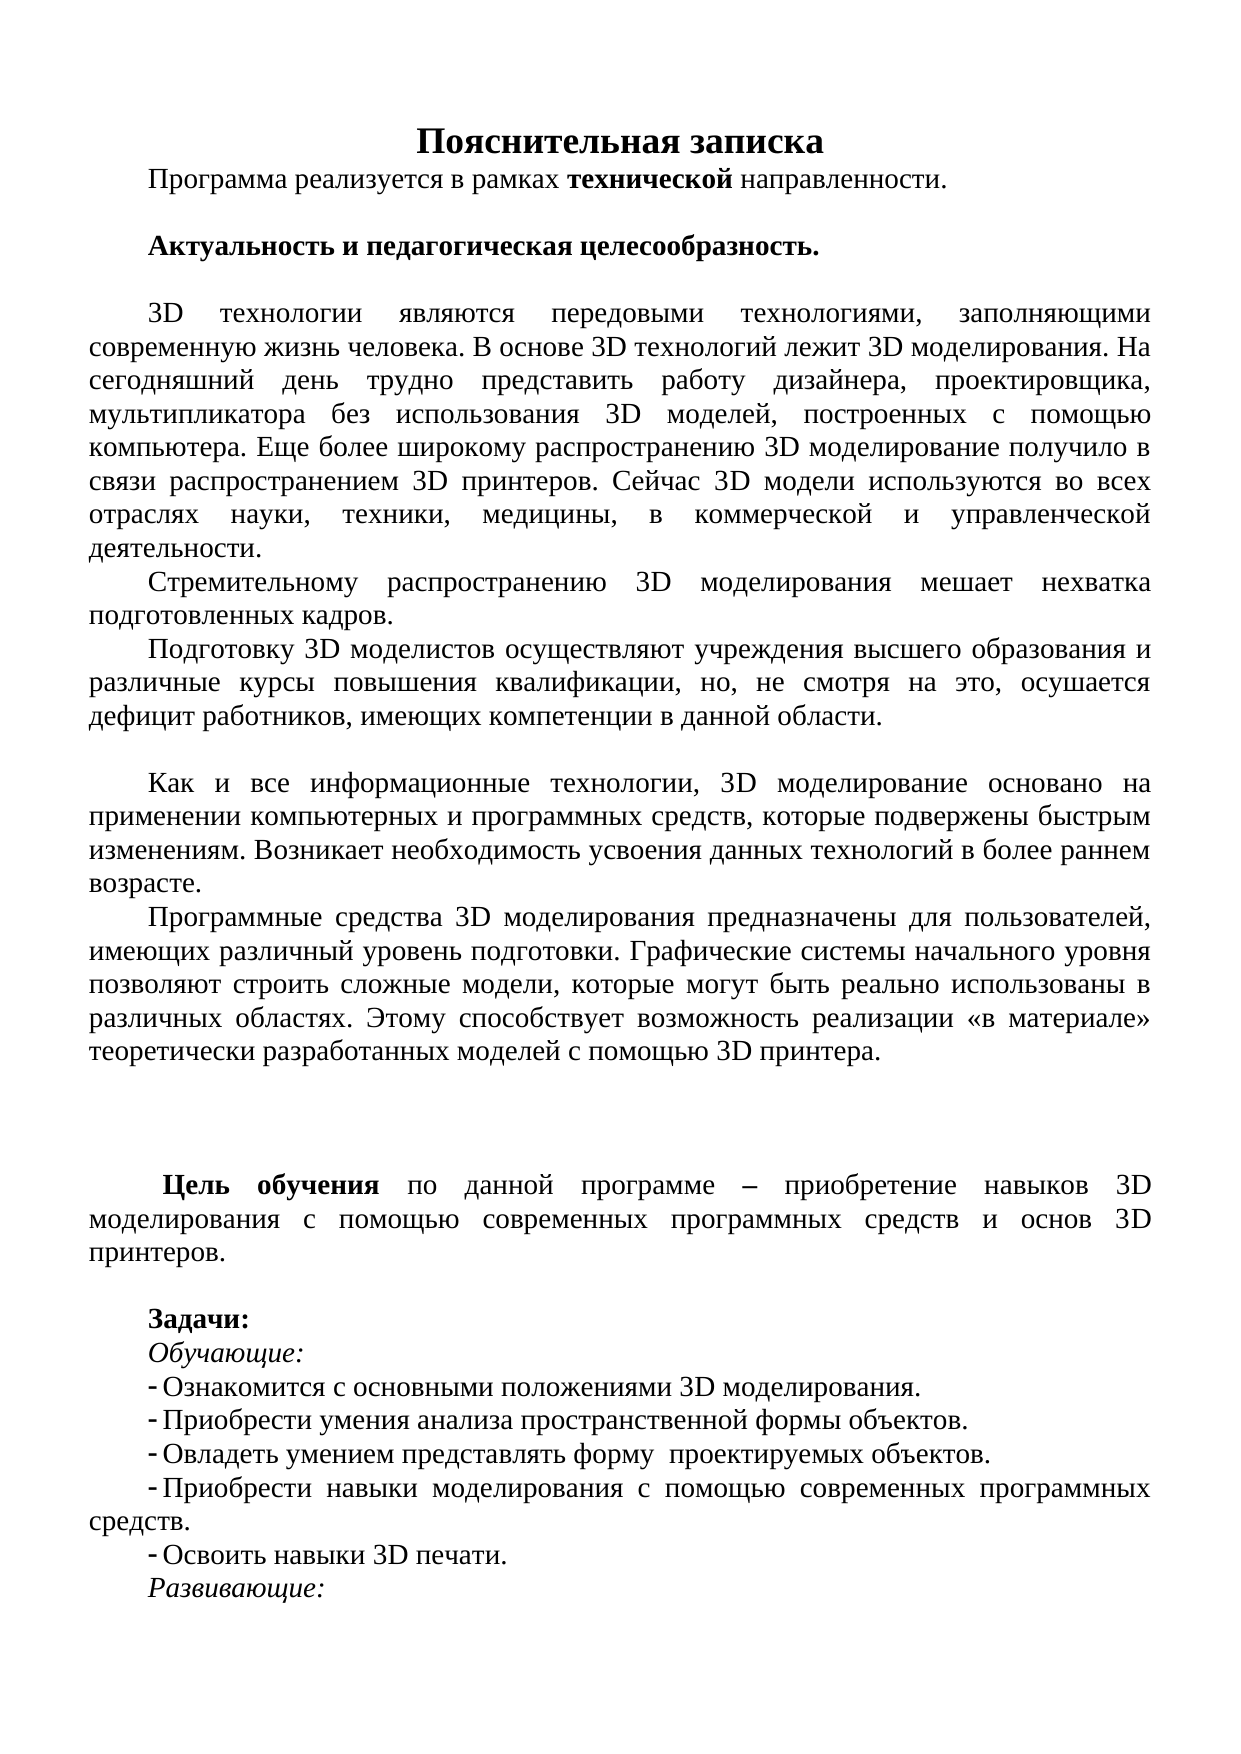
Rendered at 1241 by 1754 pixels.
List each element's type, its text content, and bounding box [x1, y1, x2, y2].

text Пояснительная записка [89, 118, 1152, 161]
text Обучающие: [148, 1335, 1152, 1369]
list Освоить навыки 3D печати. [89, 1537, 1152, 1571]
text Как и все информационные технологии, 3D моделирование основано на применении компьютерных и программных средств, которые подвержены быстрым изменениям. Возникает необходимость усвоения данных технологий в более раннем возрасте. [89, 765, 1152, 899]
text Программа реализуется в рамках технической направленности. [89, 161, 1152, 195]
list Приобрести навыки моделирования с помощью современных программных средств. [89, 1470, 1152, 1537]
text Подготовку 3D моделистов осуществляют учреждения высшего образования и различные курсы повышения квалификации, но, не смотря на это, осушается дефицит работников, имеющих компетенции в данной области. [89, 631, 1152, 731]
list Приобрести умения анализа пространственной формы объектов. [89, 1402, 1152, 1436]
text Актуальность и педагогическая целесообразность. [89, 228, 1152, 262]
text Стремительному распространению 3D моделирования мешает нехватка подготовленных кадров. [89, 564, 1152, 631]
text 3D технологии являются передовыми технологиями, заполняющими современную жизнь человека. В основе 3D технологий лежит 3D моделирования. На сегодняшний день трудно представить работу дизайнера, проектировщика, мультипликатора без использования 3D моделей, построенных с помощью компьютера. Еще более широкому распространению 3D моделирование получило в связи распространением 3D принтеров. Сейчас 3D модели используются во всех отраслях науки, техники, медицины, в коммерческой и управленческой деятельности. [89, 295, 1152, 564]
text Развивающие: [148, 1571, 1152, 1604]
list Овладеть умением представлять форму проектируемых объектов. [89, 1436, 1152, 1470]
list Ознакомится с основными положениями 3D моделирования. [89, 1369, 1152, 1402]
text Цель обучения по данной программе – приобретение навыков 3D моделирования с помощью современных программных средств и основ 3D принтеров. [89, 1167, 1152, 1268]
text Задачи: [89, 1302, 1152, 1335]
text Программные средства 3D моделирования предназначены для пользователей, имеющих различный уровень подготовки. Графические системы начального уровня позволяют строить сложные модели, которые могут быть реально использованы в различных областях. Этому способствует возможность реализации «в материале» теоретически разработанных моделей с помощью 3D принтера. [89, 899, 1152, 1067]
